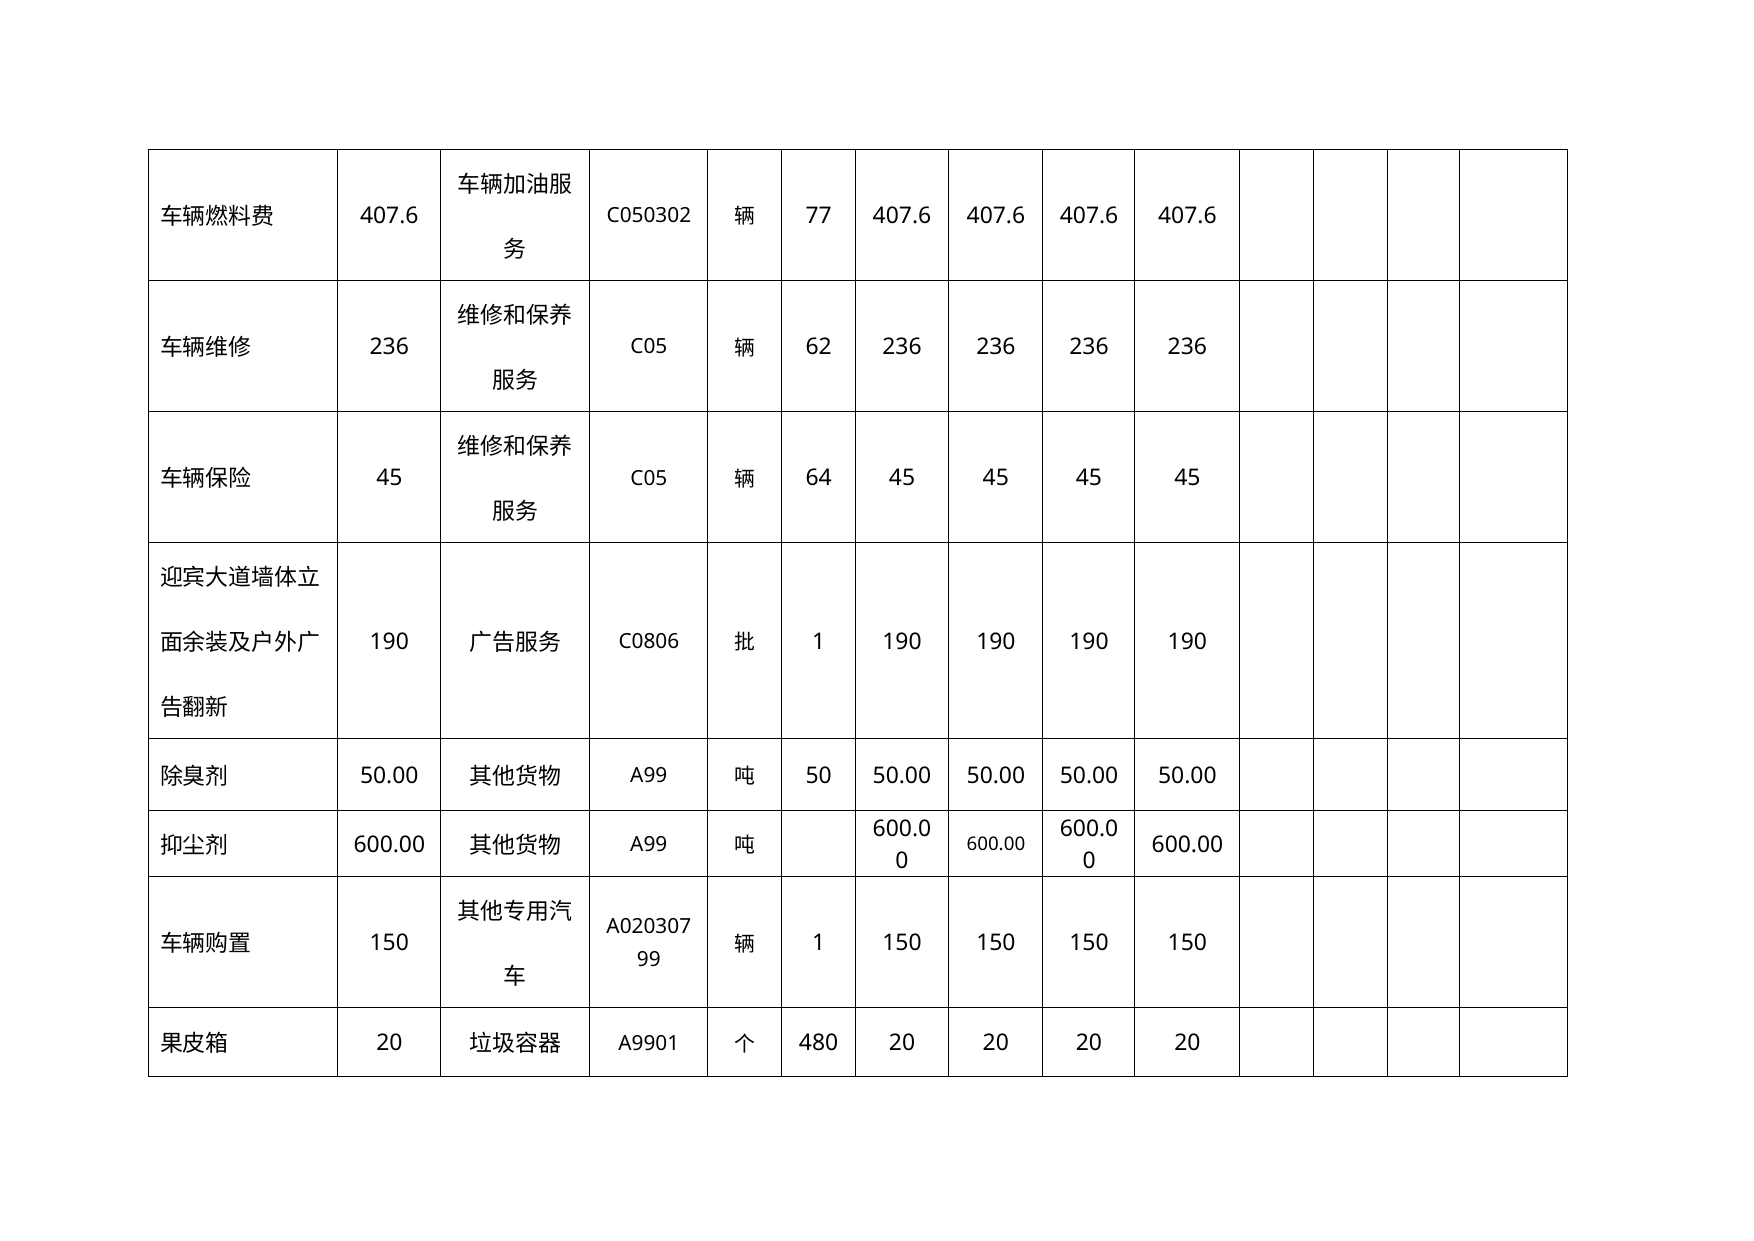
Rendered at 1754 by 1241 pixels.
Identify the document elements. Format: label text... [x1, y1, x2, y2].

table_cell 50.00 [856, 739, 948, 810]
table_cell 236 [856, 281, 948, 411]
table_cell [1240, 1008, 1313, 1076]
table_cell 车辆维修 [149, 281, 337, 411]
table_cell [1314, 412, 1387, 542]
table_cell A99 [590, 739, 707, 810]
table_cell C0806 [590, 543, 707, 738]
table_header 407.6 [1135, 150, 1239, 280]
table_cell 广告服务 [441, 543, 589, 738]
table_cell 64 [782, 412, 855, 542]
table_cell [1240, 281, 1313, 411]
table_header [1460, 150, 1567, 280]
table_cell [1460, 1008, 1567, 1076]
table_cell 150 [949, 877, 1042, 1007]
table_cell 600.00 [1043, 811, 1134, 876]
table_header 车辆燃料费 [149, 150, 337, 280]
table_cell 50.00 [949, 739, 1042, 810]
table_cell [1460, 281, 1567, 411]
table_cell 190 [1043, 543, 1134, 738]
table_cell 其他货物 [441, 811, 589, 876]
table_cell [1240, 739, 1313, 810]
table_cell 45 [856, 412, 948, 542]
table_cell A9901 [590, 1008, 707, 1076]
table_header 407.6 [338, 150, 440, 280]
table_cell 190 [949, 543, 1042, 738]
table_header C050302 [590, 150, 707, 280]
table_cell [782, 811, 855, 876]
table_cell 190 [1135, 543, 1239, 738]
table_cell 20 [949, 1008, 1042, 1076]
table_cell [1314, 1008, 1387, 1076]
table_cell 20 [856, 1008, 948, 1076]
table_cell 150 [1043, 877, 1134, 1007]
table_cell 50.00 [1135, 739, 1239, 810]
table_header [1314, 150, 1387, 280]
table_cell 迎宾大道墙体立面余装及户外广告翻新 [149, 543, 337, 738]
table_cell 62 [782, 281, 855, 411]
table_cell 抑尘剂 [149, 811, 337, 876]
table_cell [1240, 412, 1313, 542]
table_cell 1 [782, 877, 855, 1007]
table_cell [1388, 739, 1459, 810]
table_cell 吨 [708, 739, 781, 810]
table_cell 1 [782, 543, 855, 738]
table_cell 除臭剂 [149, 739, 337, 810]
table_cell 150 [856, 877, 948, 1007]
table_cell 150 [338, 877, 440, 1007]
table_cell 50.00 [338, 739, 440, 810]
table_header 407.6 [1043, 150, 1134, 280]
table_cell 20 [1043, 1008, 1134, 1076]
table_cell 20 [338, 1008, 440, 1076]
table_cell 其他货物 [441, 739, 589, 810]
table_cell 236 [949, 281, 1042, 411]
table_cell [1240, 811, 1313, 876]
table_cell [1314, 811, 1387, 876]
table_cell 45 [949, 412, 1042, 542]
table_header 辆 [708, 150, 781, 280]
table_cell C05 [590, 412, 707, 542]
table_header [1388, 150, 1459, 280]
table_cell 150 [1135, 877, 1239, 1007]
table_cell [1388, 811, 1459, 876]
table_cell [1388, 412, 1459, 542]
table_cell 600.00 [338, 811, 440, 876]
table_header 407.6 [949, 150, 1042, 280]
table_header 车辆加油服务 [441, 150, 589, 280]
table_header 407.6 [856, 150, 948, 280]
table_cell 垃圾容器 [441, 1008, 589, 1076]
table_cell 20 [1135, 1008, 1239, 1076]
table_cell 45 [338, 412, 440, 542]
table_cell 辆 [708, 281, 781, 411]
table_cell 236 [1135, 281, 1239, 411]
table_cell 维修和保养服务 [441, 412, 589, 542]
table_cell [1314, 739, 1387, 810]
table_cell 50 [782, 739, 855, 810]
table_header [1240, 150, 1313, 280]
table_cell 辆 [708, 877, 781, 1007]
table_cell 600.00 [856, 811, 948, 876]
table_cell 236 [338, 281, 440, 411]
table_cell 果皮箱 [149, 1008, 337, 1076]
table_cell A02030799 [590, 877, 707, 1007]
table_cell [1460, 543, 1567, 738]
table_cell 批 [708, 543, 781, 738]
table_cell 190 [856, 543, 948, 738]
table_cell [1388, 1008, 1459, 1076]
table_cell 50.00 [1043, 739, 1134, 810]
table_cell A99 [590, 811, 707, 876]
table_cell 吨 [708, 811, 781, 876]
table_cell 45 [1135, 412, 1239, 542]
table_cell [1388, 543, 1459, 738]
table_cell [1460, 877, 1567, 1007]
table_cell 车辆购置 [149, 877, 337, 1007]
table_cell 600.00 [1135, 811, 1239, 876]
table_cell C05 [590, 281, 707, 411]
table_cell [1240, 543, 1313, 738]
table_cell 236 [1043, 281, 1134, 411]
table_cell [1314, 281, 1387, 411]
table_cell [1388, 877, 1459, 1007]
table_header 77 [782, 150, 855, 280]
table_cell 600.00 [949, 811, 1042, 876]
table_cell [1460, 412, 1567, 542]
table_cell 维修和保养服务 [441, 281, 589, 411]
table_cell [1314, 877, 1387, 1007]
table_cell 车辆保险 [149, 412, 337, 542]
table_cell 其他专用汽车 [441, 877, 589, 1007]
table_cell 190 [338, 543, 440, 738]
table_cell 个 [708, 1008, 781, 1076]
table_cell [1314, 543, 1387, 738]
table_cell 480 [782, 1008, 855, 1076]
table_cell [1460, 739, 1567, 810]
table_cell [1240, 877, 1313, 1007]
table_cell 45 [1043, 412, 1134, 542]
table_cell [1460, 811, 1567, 876]
table_cell 辆 [708, 412, 781, 542]
table_cell [1388, 281, 1459, 411]
